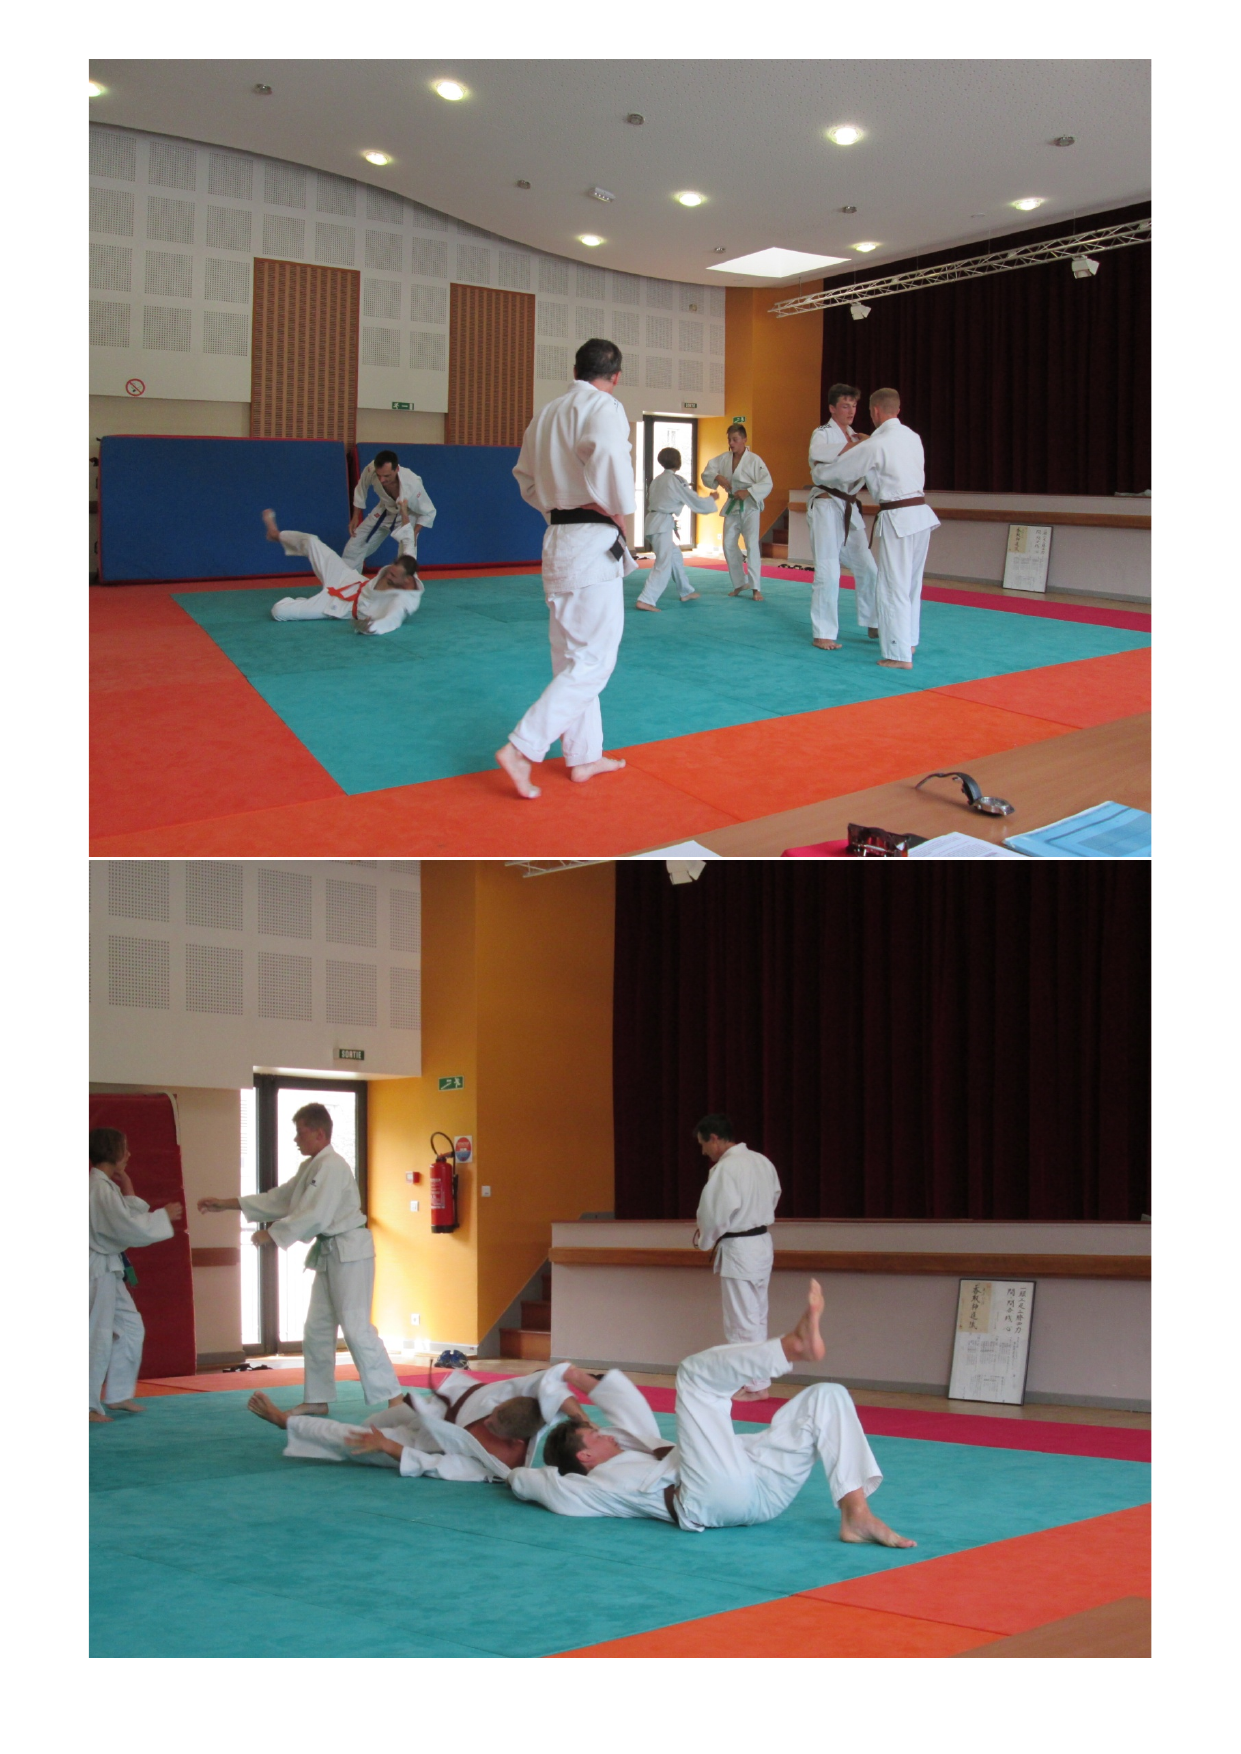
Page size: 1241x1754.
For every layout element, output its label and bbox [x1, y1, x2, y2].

picture [88, 59, 1152, 857]
picture [88, 860, 1152, 1658]
